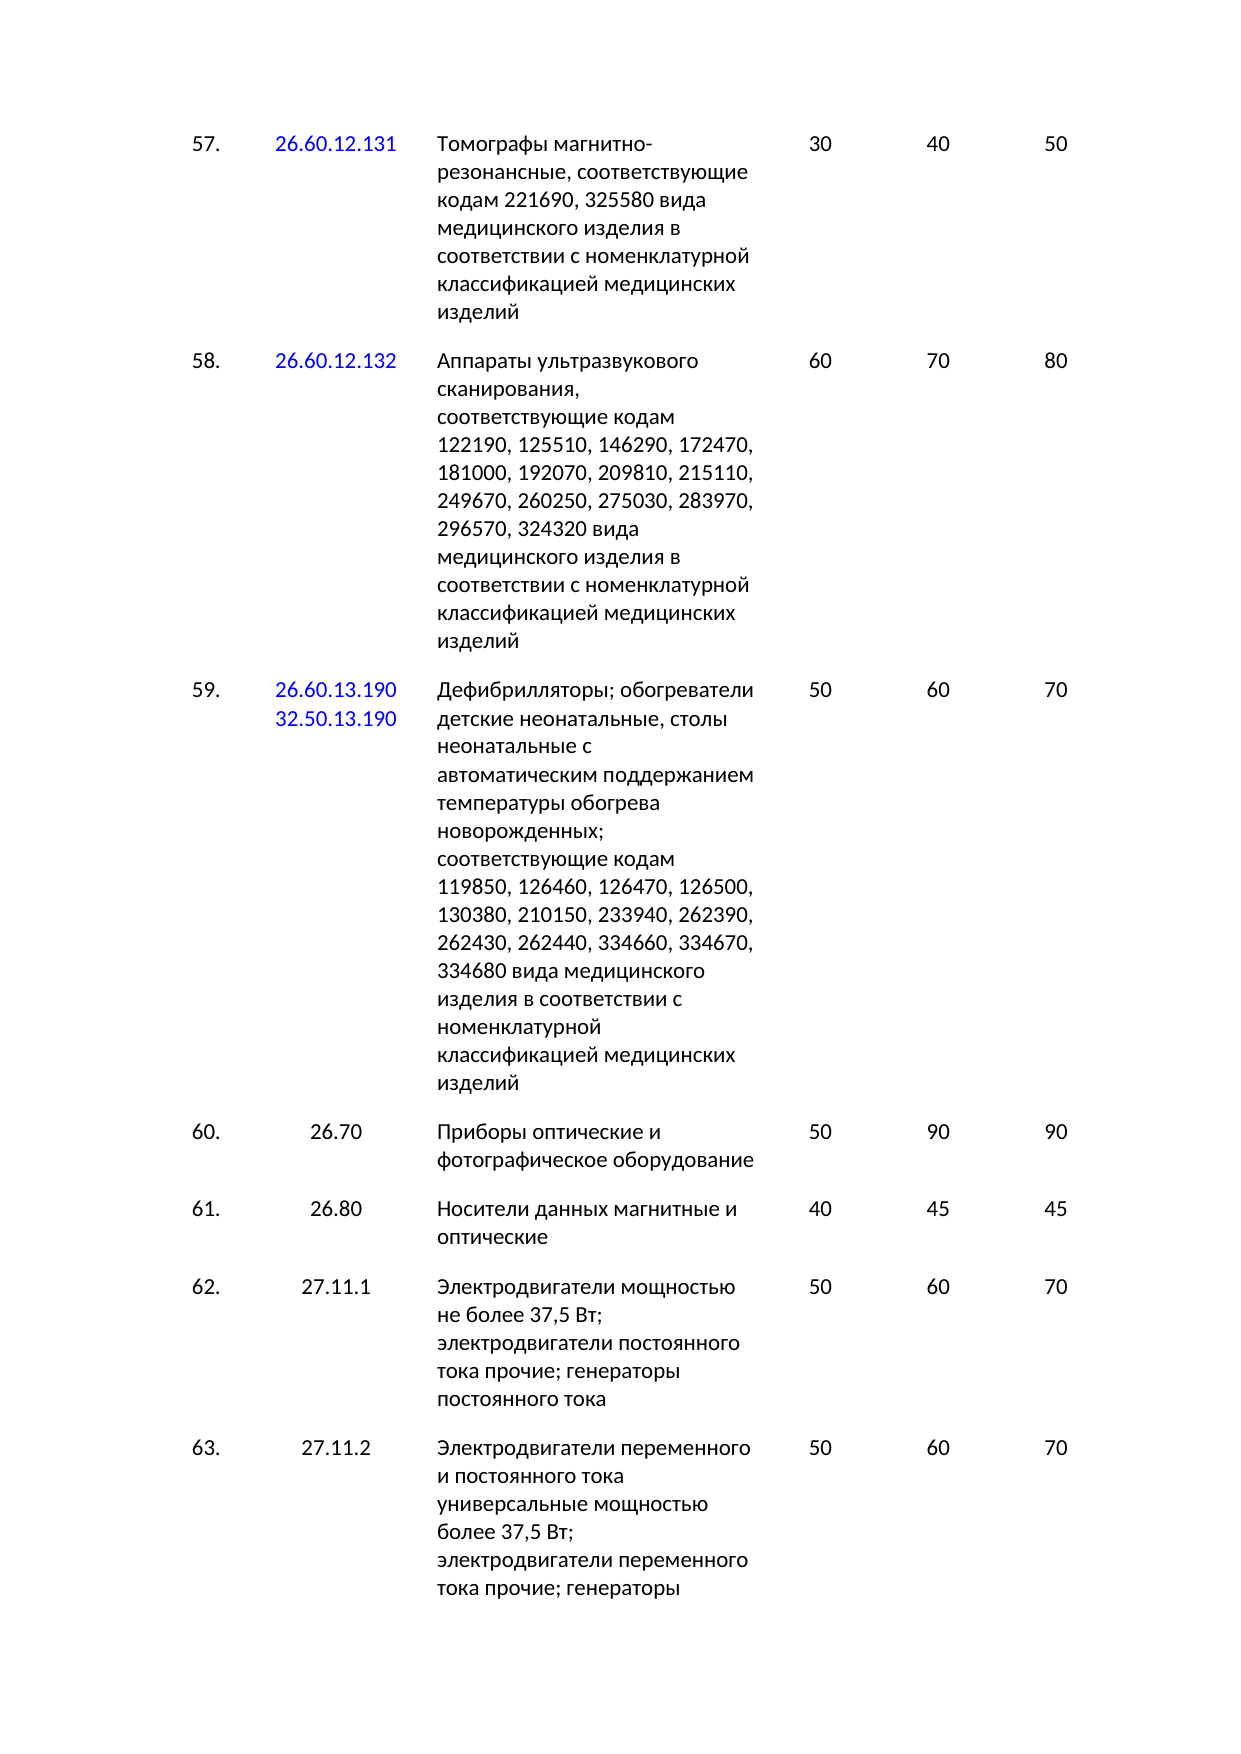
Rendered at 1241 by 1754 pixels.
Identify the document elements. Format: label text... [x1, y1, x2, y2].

table_cell 26.70 [241, 1107, 430, 1184]
table_cell 80 [997, 336, 1115, 665]
table_cell 45 [997, 1184, 1115, 1261]
table_cell 63. [171, 1423, 241, 1612]
table_cell 70 [879, 336, 997, 665]
table_cell 60 [879, 1423, 997, 1612]
table_cell Аппараты ультразвукового сканирования, соответствующие кодам 122190, 125510, 146290, 172470, 181000, 192070, 209810, 215110, 249670, 260250, 275030, 283970, 296570, 324320 вида медицинского изделия в соответствии с номенклатурной классификацией медицинских изделий [430, 336, 761, 665]
table_cell 70 [997, 665, 1115, 1107]
table_cell 26.60.13.190 32.50.13.190 [241, 665, 430, 1107]
table_cell 60 [879, 1261, 997, 1422]
table_cell 26.80 [241, 1184, 430, 1261]
table_cell 60. [171, 1107, 241, 1184]
table_cell 61. [171, 1184, 241, 1261]
table_cell Дефибрилляторы; обогреватели детские неонатальные, столы неонатальные с автоматическим поддержанием температуры обогрева новорожденных; соответствующие кодам 119850, 126460, 126470, 126500, 130380, 210150, 233940, 262390, 262430, 262440, 334660, 334670, 334680 вида медицинского изделия в соответствии с номенклатурной классификацией медицинских изделий [430, 665, 761, 1107]
table_cell 26.60.12.132 [241, 336, 430, 665]
table_cell Приборы оптические и фотографическое оборудование [430, 1107, 761, 1184]
table_cell 60 [879, 665, 997, 1107]
table_cell 50 [761, 665, 879, 1107]
table_cell 70 [997, 1261, 1115, 1422]
table_cell 59. [171, 665, 241, 1107]
table_cell 90 [997, 1107, 1115, 1184]
table_cell 57. [171, 118, 241, 336]
table_cell 70 [997, 1423, 1115, 1612]
table_cell 58. [171, 336, 241, 665]
table_cell 50 [761, 1261, 879, 1422]
table_cell Электродвигатели мощностью не более 37,5 Вт; электродвигатели постоянного тока прочие; генераторы постоянного тока [430, 1261, 761, 1422]
table_cell 60 [761, 336, 879, 665]
table_cell 40 [879, 118, 997, 336]
table_cell 26.60.12.131 [241, 118, 430, 336]
table_cell 50 [761, 1107, 879, 1184]
table_cell 50 [997, 118, 1115, 336]
table_cell 30 [761, 118, 879, 336]
table_cell Томографы магнитно-резонансные, соответствующие кодам 221690, 325580 вида медицинского изделия в соответствии с номенклатурной классификацией медицинских изделий [430, 118, 761, 336]
table_cell 90 [879, 1107, 997, 1184]
table_cell Носители данных магнитные и оптические [430, 1184, 761, 1261]
table_cell 27.11.1 [241, 1261, 430, 1422]
table_cell 27.11.2 [241, 1423, 430, 1612]
table_cell 62. [171, 1261, 241, 1422]
table_cell 40 [761, 1184, 879, 1261]
table_cell 50 [761, 1423, 879, 1612]
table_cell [430, 1423, 761, 1612]
table_cell 45 [879, 1184, 997, 1261]
